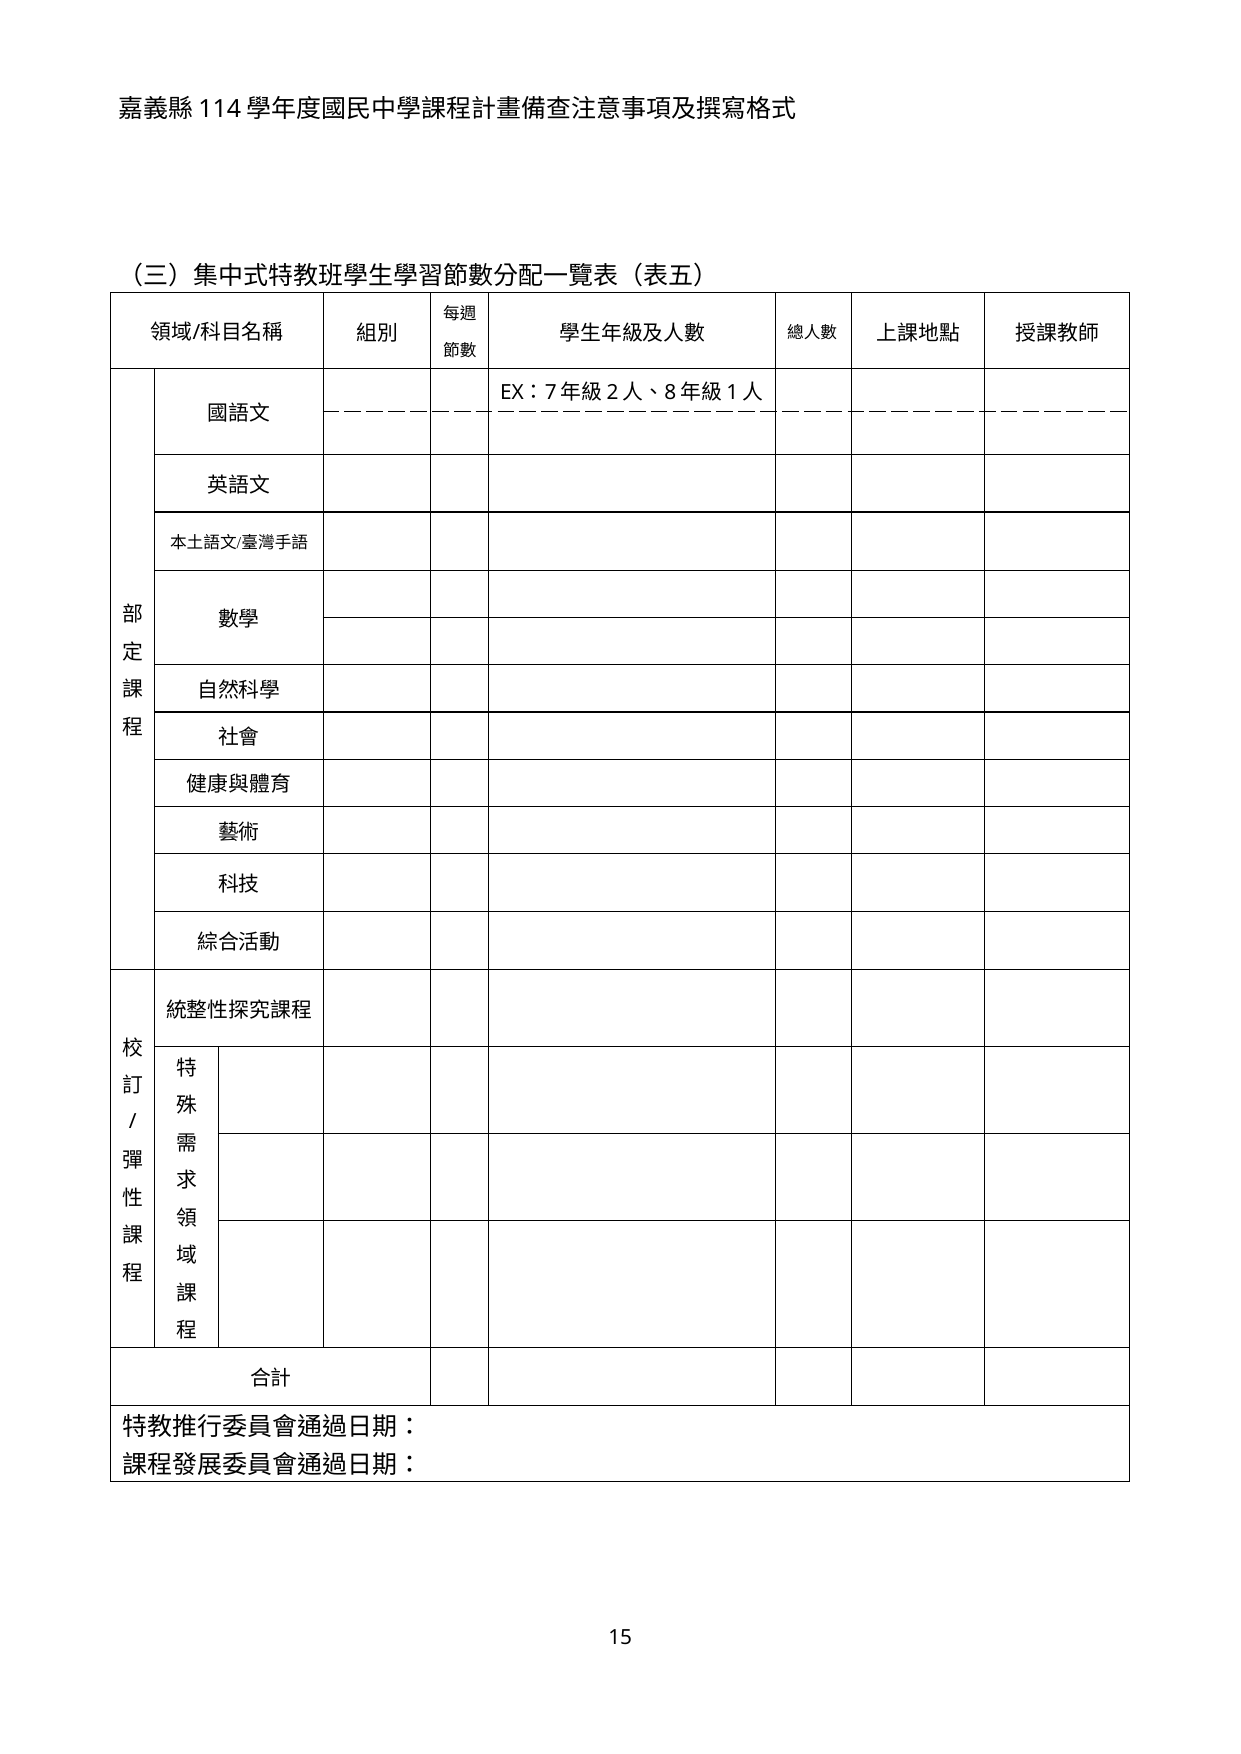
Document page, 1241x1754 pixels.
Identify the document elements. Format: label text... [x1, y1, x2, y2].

table_cell [852, 807, 984, 853]
table_cell [431, 1221, 488, 1347]
table_cell 科技 [155, 854, 323, 911]
table_cell [776, 513, 851, 569]
table_cell [852, 455, 984, 511]
table_cell 健康與體育 [155, 760, 323, 806]
table_cell [776, 1348, 851, 1405]
table_cell 國語文 [155, 369, 323, 453]
table_cell [852, 1221, 984, 1347]
table_cell [324, 1134, 430, 1220]
table_cell [431, 1047, 488, 1133]
table_cell [489, 455, 775, 511]
table_cell [985, 513, 1129, 569]
table_cell 數學 [155, 571, 323, 664]
table_cell [776, 854, 851, 911]
table_cell [776, 807, 851, 853]
table_cell [852, 618, 984, 664]
table_cell EX：7年級2人、8年級1人 [489, 369, 775, 411]
table_cell [431, 1348, 488, 1405]
table_cell [324, 1221, 430, 1347]
table_cell 自然科學 [155, 665, 323, 711]
table_cell [985, 411, 1129, 453]
table_cell 社會 [155, 713, 323, 759]
table_cell [489, 411, 775, 453]
table_cell [431, 1134, 488, 1220]
table_cell [431, 970, 488, 1046]
table_cell [776, 1221, 851, 1347]
table_header 每週節數 [431, 293, 488, 368]
table_cell [431, 854, 488, 911]
table_cell [776, 455, 851, 511]
table_cell [219, 1221, 323, 1347]
table_cell [776, 618, 851, 664]
table_cell [324, 571, 430, 617]
table_cell [324, 760, 430, 806]
table_cell [431, 369, 488, 411]
table_cell [985, 760, 1129, 806]
table_cell [489, 665, 775, 711]
table_cell [431, 912, 488, 969]
table_cell [985, 455, 1129, 511]
table_cell [852, 760, 984, 806]
table_cell [985, 1348, 1129, 1405]
table_cell [852, 369, 984, 411]
table_cell [985, 571, 1129, 617]
table_cell [219, 1134, 323, 1220]
table_cell [852, 411, 984, 453]
table_cell [852, 854, 984, 911]
table_cell [489, 1047, 775, 1133]
table_header 授課教師 [985, 293, 1129, 368]
table_cell [324, 970, 430, 1046]
table_cell [489, 854, 775, 911]
table_cell [489, 571, 775, 617]
table_cell [489, 1348, 775, 1405]
table_cell [324, 912, 430, 969]
table_cell [776, 760, 851, 806]
table_cell 本土語文/臺灣手語 [155, 513, 323, 569]
table_cell [985, 912, 1129, 969]
table_cell [431, 713, 488, 759]
table_cell [489, 1221, 775, 1347]
table_cell [776, 1134, 851, 1220]
table_cell [776, 970, 851, 1046]
table_cell [985, 1221, 1129, 1347]
table_cell [985, 807, 1129, 853]
table_cell [776, 1047, 851, 1133]
table_cell [489, 618, 775, 664]
table_cell 部定課程 [111, 369, 154, 969]
table_cell 統整性探究課程 [155, 970, 323, 1046]
table_cell [776, 713, 851, 759]
table_cell [852, 912, 984, 969]
table_cell [489, 807, 775, 853]
table_cell 藝術 [155, 807, 323, 853]
table_cell [852, 970, 984, 1046]
table_cell [852, 1348, 984, 1405]
table_cell [324, 369, 430, 411]
table_cell [852, 665, 984, 711]
table_cell [324, 807, 430, 853]
table_cell [985, 970, 1129, 1046]
table_cell [489, 713, 775, 759]
table_cell [985, 1134, 1129, 1220]
table_cell [776, 369, 851, 411]
table_cell [324, 665, 430, 711]
table_cell [852, 1134, 984, 1220]
table_cell [852, 513, 984, 569]
table_cell [776, 912, 851, 969]
table_header 學生年級及人數 [489, 293, 775, 368]
table_cell [324, 618, 430, 664]
table_header 組別 [324, 293, 430, 368]
table_cell [431, 665, 488, 711]
table_cell [324, 455, 430, 511]
table_cell [852, 1047, 984, 1133]
table_cell [431, 807, 488, 853]
table_header 總人數 [776, 293, 851, 368]
table_cell [324, 854, 430, 911]
table_cell [776, 665, 851, 711]
table_cell [985, 854, 1129, 911]
table_cell [985, 618, 1129, 664]
table_cell [431, 571, 488, 617]
table_cell [431, 760, 488, 806]
table_cell 校訂/彈性課程 [111, 970, 154, 1347]
table_cell [852, 713, 984, 759]
table_cell 特教推行委員會通過日期： 課程發展委員會通過日期： [111, 1406, 1129, 1481]
table_cell [489, 912, 775, 969]
table_cell [489, 970, 775, 1046]
table_header 上課地點 [852, 293, 984, 368]
table_cell 特殊需求領域課程 [155, 1047, 218, 1347]
table_header 領域/科目名稱 [111, 293, 323, 368]
table_cell [852, 571, 984, 617]
table_cell [776, 411, 851, 453]
table_cell 合計 [111, 1348, 430, 1405]
table_cell [219, 1047, 323, 1133]
table_cell [431, 618, 488, 664]
table_cell [324, 513, 430, 569]
table_cell 英語文 [155, 455, 323, 511]
table_cell [489, 1134, 775, 1220]
table_cell 綜合活動 [155, 912, 323, 969]
table_cell [431, 455, 488, 511]
table_cell [489, 513, 775, 569]
table_cell [431, 513, 488, 569]
table_cell [324, 713, 430, 759]
table_cell [985, 713, 1129, 759]
table_cell [776, 571, 851, 617]
table_cell [489, 760, 775, 806]
table_cell [431, 411, 488, 453]
table_cell [324, 1047, 430, 1133]
table_cell [985, 1047, 1129, 1133]
table_cell [324, 411, 430, 453]
text （三）集中式特教班學生學習節數分配一覽表（表五） [118, 255, 1122, 292]
table_cell [985, 369, 1129, 411]
table_cell [985, 665, 1129, 711]
